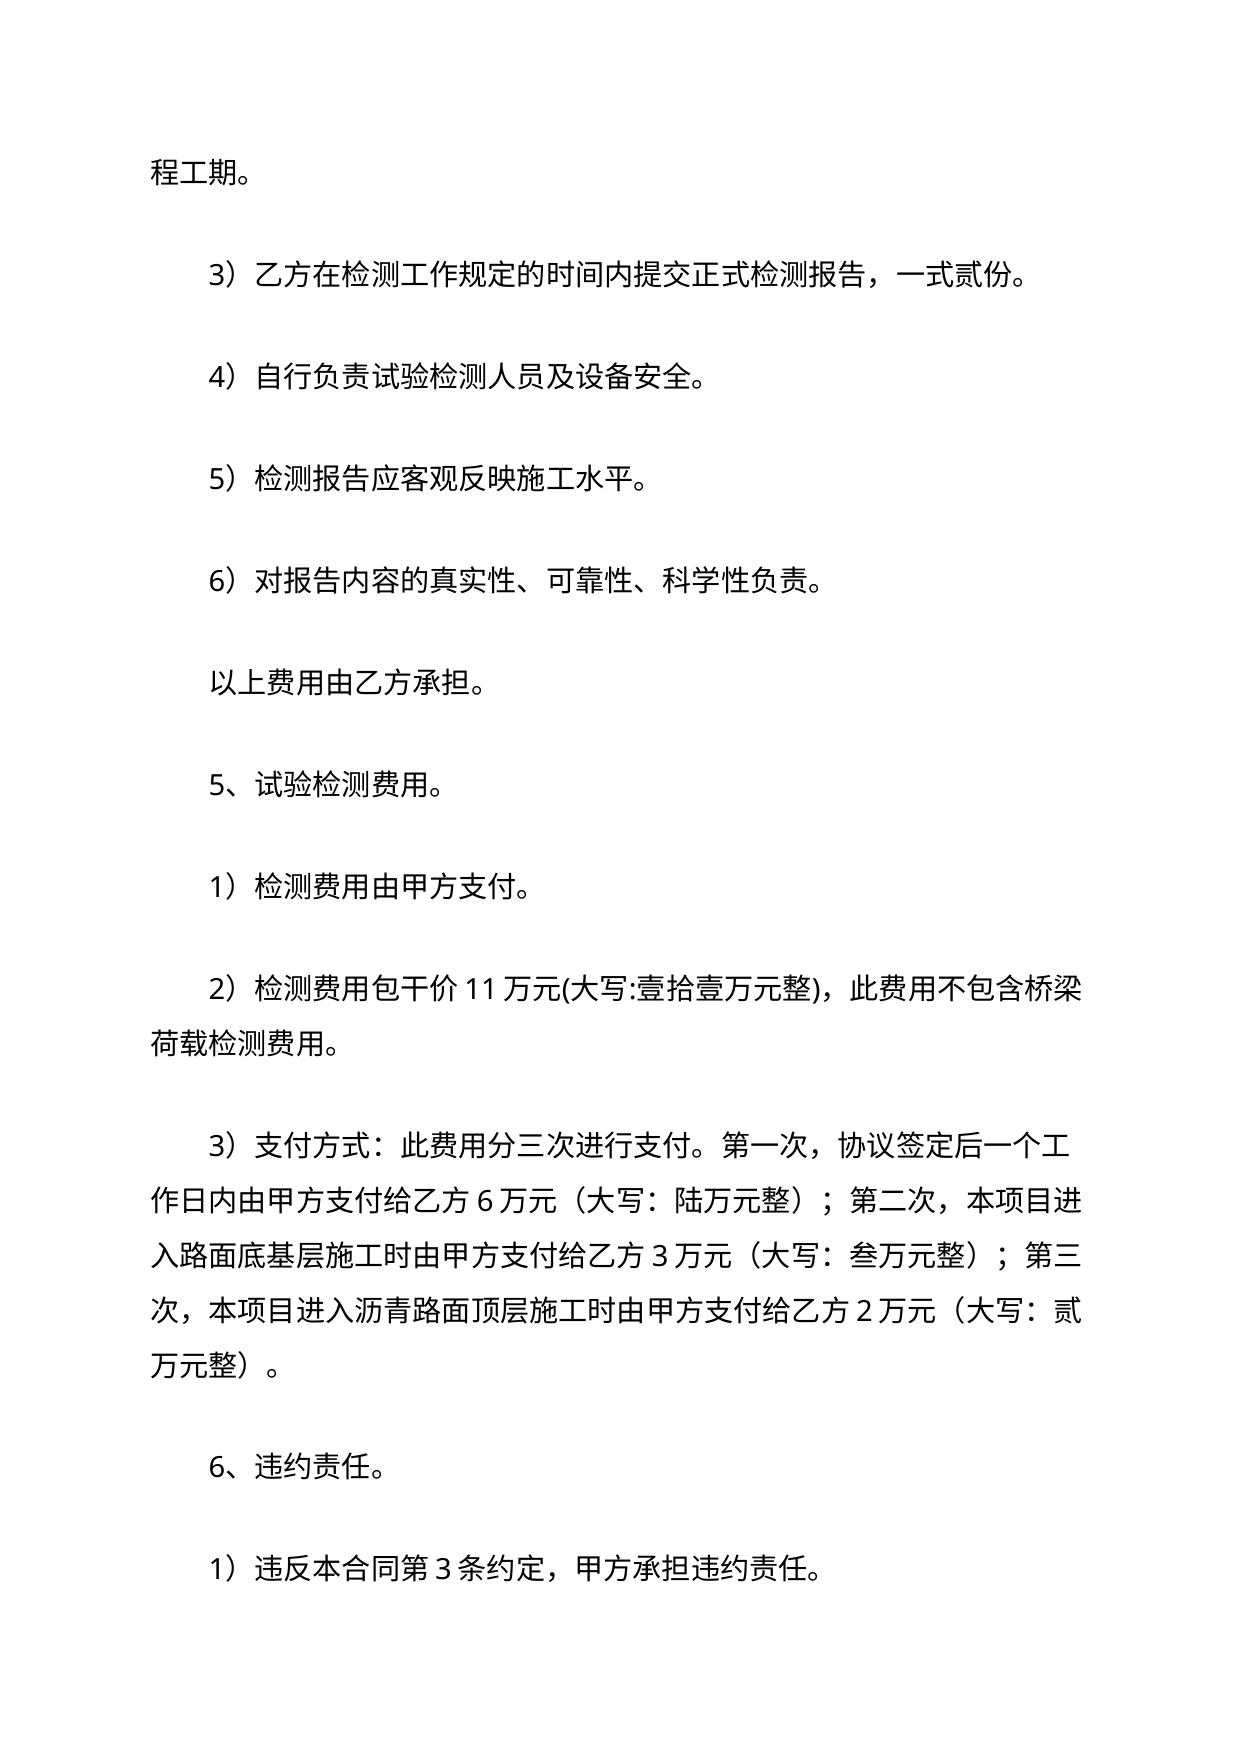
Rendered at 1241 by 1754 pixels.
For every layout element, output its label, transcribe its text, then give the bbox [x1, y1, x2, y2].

text 3）乙方在检测工作规定的时间内提交正式检测报告，一式贰份。 [150, 252, 1090, 294]
text 4）自行负责试验检测人员及设备安全。 [150, 354, 1090, 396]
text 以上费用由乙方承担。 [150, 660, 1090, 702]
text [150, 150, 1090, 192]
text 5）检测报告应客观反映施工水平。 [150, 456, 1090, 498]
text 3）支付方式：此费用分三次进行支付。第一次，协议签定后一个工作日内由甲方支付给乙方6万元（大写：陆万元整）；第二次，本项目进入路面底基层施工时由甲方支付给乙方3万元（大写：叁万元整）；第三次，本项目进入沥青路面顶层施工时由甲方支付给乙方2万元（大写：贰万元整）。 [150, 1122, 1090, 1384]
text 1）检测费用由甲方支付。 [150, 863, 1090, 906]
text 2）检测费用包干价11万元(大写:壹拾壹万元整)，此费用不包含桥梁荷载检测费用。 [150, 965, 1090, 1063]
text 6）对报告内容的真实性、可靠性、科学性负责。 [150, 558, 1090, 600]
text 5、试验检测费用。 [150, 761, 1090, 804]
text 1）违反本合同第3条约定，甲方承担违约责任。 [150, 1546, 1090, 1588]
text 6、违约责任。 [150, 1444, 1090, 1486]
